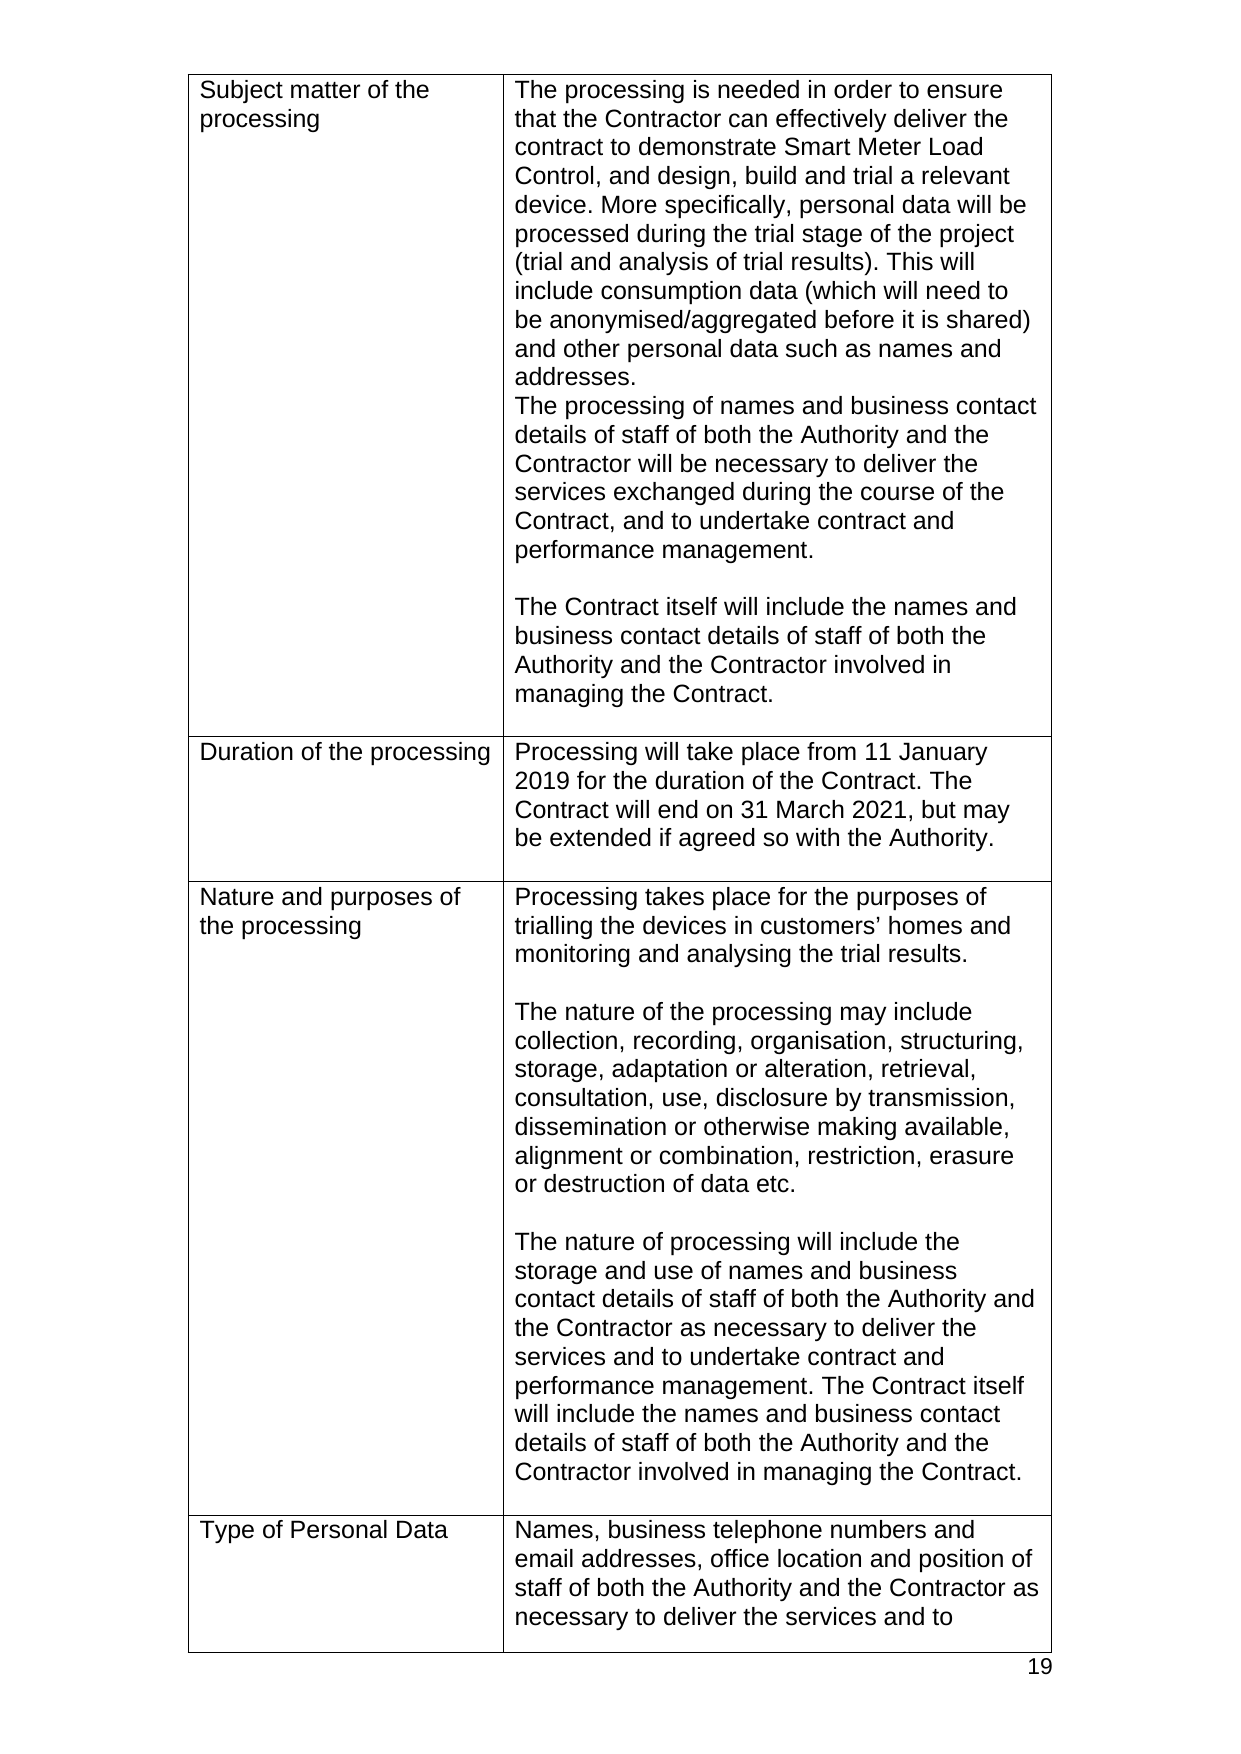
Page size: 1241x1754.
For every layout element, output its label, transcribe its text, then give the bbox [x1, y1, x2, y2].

table_cell Subject matter of the processing [189, 75, 503, 736]
table_cell Duration of the processing [189, 737, 503, 881]
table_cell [189, 1516, 503, 1652]
table_cell Processing takes place for the purposes of trialling the devices in customers’ homes and monitoring and analysing the trial results. The nature of the processing may include collection, recording, organisation, structuring, storage, adaptation or alteration, retrieval, consultation, use, disclosure by transmission, dissemination or otherwise making available, alignment or combination, restriction, erasure or destruction of data etc. The nature of processing will include the storage and use of names and business contact details of staff of both the Authority and the Contractor as necessary to deliver the services and to undertake contract and performance management. The Contract itself will include the names and business contact details of staff of both the Authority and the Contractor involved in managing the Contract. [504, 882, 1051, 1514]
table_cell The processing is needed in order to ensure that the Contractor can effectively deliver the contract to demonstrate Smart Meter Load Control, and design, build and trial a relevant device. More specifically, personal data will be processed during the trial stage of the project (trial and analysis of trial results). This will include consumption data (which will need to be anonymised/aggregated before it is shared) and other personal data such as names and addresses. The processing of names and business contact details of staff of both the Authority and the Contractor will be necessary to deliver the services exchanged during the course of the Contract, and to undertake contract and performance management. The Contract itself will include the names and business contact details of staff of both the Authority and the Contractor involved in managing the Contract. [504, 75, 1051, 736]
table_cell Nature and purposes of the processing [189, 882, 503, 1514]
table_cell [504, 1516, 1051, 1652]
table_cell Processing will take place from 11 January 2019 for the duration of the Contract. The Contract will end on 31 March 2021, but may be extended if agreed so with the Authority. [504, 737, 1051, 881]
